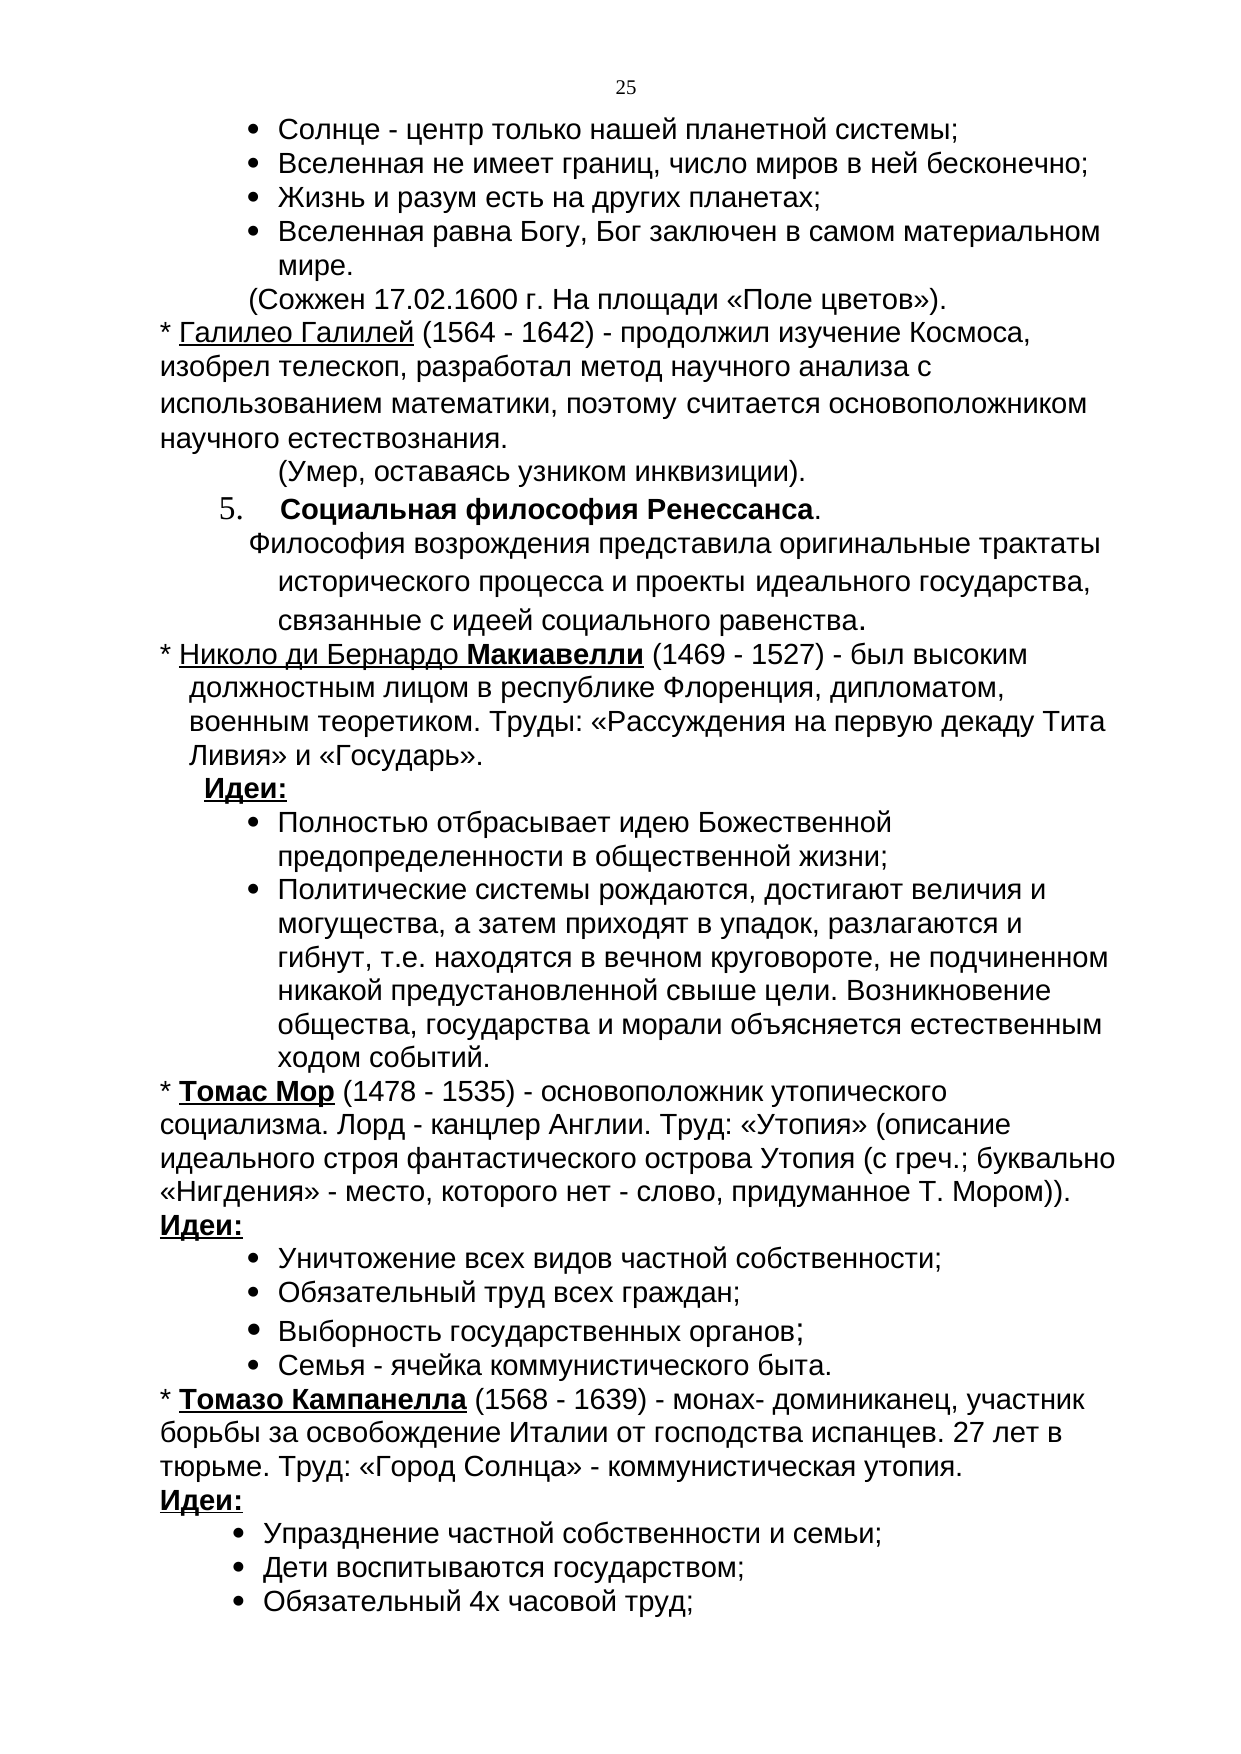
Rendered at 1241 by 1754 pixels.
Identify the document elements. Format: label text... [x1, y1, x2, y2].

list * Томас Мор (1478 - 1535) - основоположник утопического социализма. Лорд - канцлер Англии. Труд: «Утопия» (описание идеального строя фантастического острова Утопия (с греч.; буквально «Нигдения» - место, которого нет - слово, придуманное Т. Мором)). [159, 1074, 1122, 1208]
list Семья - ячейка коммунистического быта. [248, 1348, 1122, 1382]
list Идеи: [159, 1208, 1122, 1241]
list Вселенная равна Богу, Бог заключен в самом материальном мире. [248, 214, 1122, 282]
list Выборность государственных органов; [248, 1309, 1122, 1348]
list Солнце - центр только нашей планетной системы; [248, 112, 1122, 146]
list Идеи: [159, 1482, 1122, 1516]
list * Галилео Галилей (1564 - 1642) - продолжил изучение Космоса, изобрел телескоп, разработал метод научного анализа с использованием математики, поэтому считается основоположником научного естествознания. [159, 315, 1122, 454]
list Идеи: [204, 771, 1122, 804]
list Упразднение частной собственности и семьи; [233, 1516, 1122, 1550]
list Вселенная не имеет границ, число миров в ней бесконечно; [248, 146, 1122, 180]
list Социальная философия Ренессанса. [218, 488, 1122, 526]
list Философия возрождения представила оригинальные трактаты исторического процесса и проекты идеального государства, связанные с идеей социального равенства. [248, 526, 1122, 637]
list Жизнь и разум есть на других планетах; [248, 180, 1122, 214]
list Полностью отбрасывает идею Божественной предопределенности в общественной жизни; [248, 804, 1122, 872]
list Обязательный труд всех граждан; [248, 1275, 1122, 1309]
list Обязательный 4х часовой труд; [233, 1584, 1122, 1618]
list * Томазо Кампанелла (1568 - 1639) - монах- доминиканец, участник борьбы за освобождение Италии от господства испанцев. 27 лет в тюрьме. Труд: «Город Солнца» - коммунистическая утопия. [159, 1382, 1122, 1482]
list Политические системы рождаются, достигают величия и могущества, а затем приходят в упадок, разлагаются и гибнут, т.е. находятся в вечном круговороте, не подчиненном никакой предустановленной свыше цели. Возникновение общества, государства и морали объясняется естественным ходом событий. [248, 872, 1122, 1074]
list (Сожжен 17.02.1600 г. На площади «Поле цветов»). [248, 282, 1122, 315]
list * Николо ди Бернардо Макиавелли (1469 - 1527) - был высоким должностным лицом в республике Флоренция, дипломатом, военным теоретиком. Труды: «Рассуждения на первую декаду Тита Ливия» и «Государь». [159, 637, 1122, 771]
list (Умер, оставаясь узником инквизиции). [159, 454, 1122, 488]
list Дети воспитываются государством; [233, 1550, 1122, 1584]
list Уничтожение всех видов частной собственности; [248, 1241, 1122, 1275]
